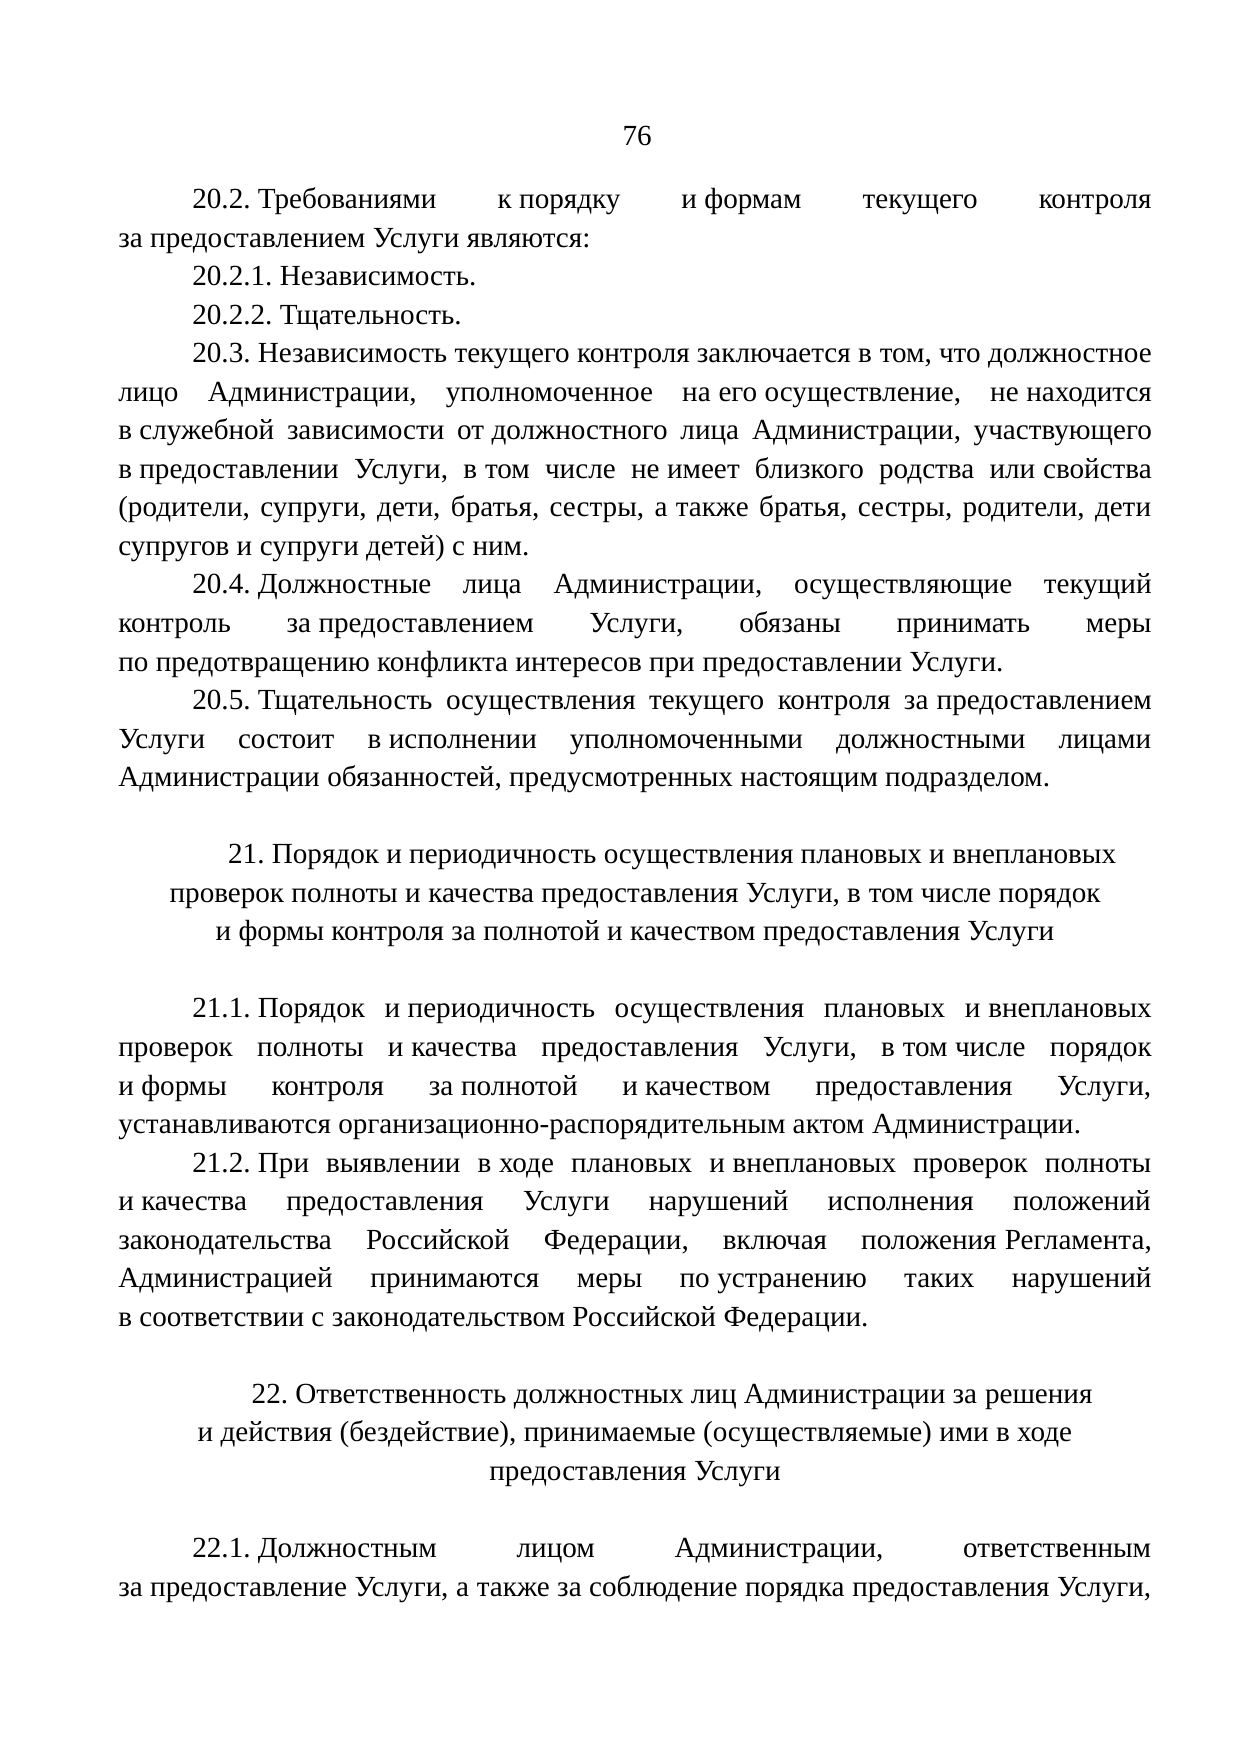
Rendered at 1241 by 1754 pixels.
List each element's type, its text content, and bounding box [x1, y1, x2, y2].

text 20.3. Независимость текущего контроля заключается в том, что должностное лицо Администрации, уполномоченное на его осуществление, не находится в служебной зависимости от должностного лица Администрации, участвующего в предоставлении Услуги, в том числе не имеет близкого родства или свойства (родители, супруги, дети, братья, сестры, а также братья, сестры, родители, дети супругов и супруги детей) с ним. [118, 335, 1152, 562]
text 21.1. Порядок и периодичность осуществления плановых и внеплановых проверок полноты и качества предоставления Услуги, в том числе порядок и формы контроля за полнотой и качеством предоставления Услуги, устанавливаются организационно-распорядительным актом Администрации. [118, 991, 1152, 1140]
text 20.5. Тщательность осуществления текущего контроля за предоставлением Услуги состоит в исполнении уполномоченными должностными лицами Администрации обязанностей, предусмотренных настоящим подразделом. [118, 682, 1152, 793]
subtitle 22. Ответственность должностных лиц Администрации за решения и действия (бездействие), принимаемые (осуществляемые) ими в ходе предоставления Услуги [118, 1376, 1152, 1487]
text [118, 1530, 1152, 1602]
text 20.2.1. Независимость. [118, 258, 1152, 292]
text 20.2.2. Тщательность. [118, 297, 1152, 330]
subtitle 21. Порядок и периодичность осуществления плановых и внеплановых проверок полноты и качества предоставления Услуги, в том числе порядок и формы контроля за полнотой и качеством предоставления Услуги [118, 836, 1152, 947]
text 20.2. Требованиями к порядку и формам текущего контроля за предоставлением Услуги являются: [118, 181, 1152, 253]
text 20.4. Должностные лица Администрации, осуществляющие текущий контроль за предоставлением Услуги, обязаны принимать меры по предотвращению конфликта интересов при предоставлении Услуги. [118, 567, 1152, 677]
text 21.2. При выявлении в ходе плановых и внеплановых проверок полноты и качества предоставления Услуги нарушений исполнения положений законодательства Российской Федерации, включая положения Регламента, Администрацией принимаются меры по устранению таких нарушений в соответствии с законодательством Российской Федерации. [118, 1145, 1152, 1332]
